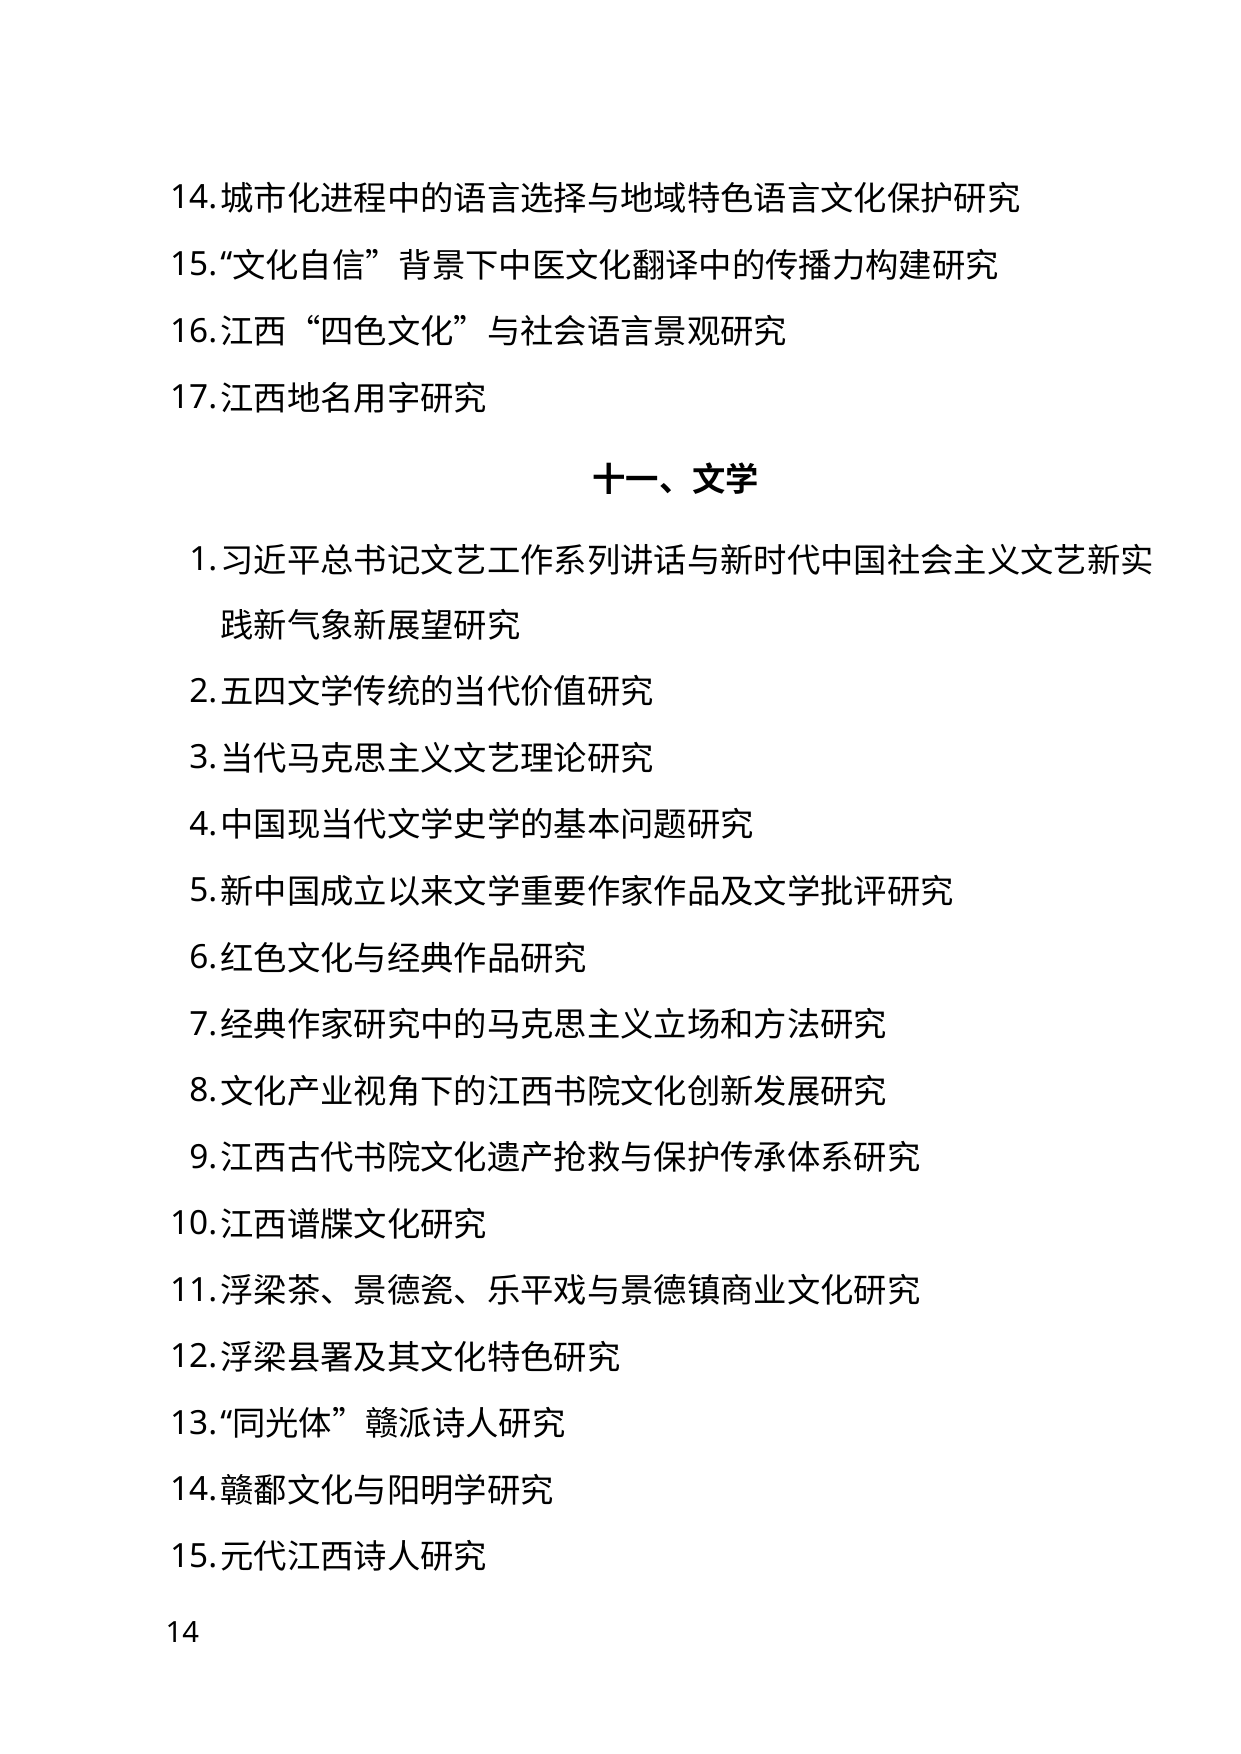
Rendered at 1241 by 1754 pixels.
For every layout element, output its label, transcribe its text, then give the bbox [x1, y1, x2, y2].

table_cell 13. [165, 1387, 218, 1454]
table_cell 浮梁县署及其文化特色研究 [219, 1321, 1186, 1387]
table_cell 14. [165, 162, 218, 228]
table_cell 15. [165, 229, 218, 295]
table_cell 8. [165, 1055, 218, 1121]
table_cell “文化自信”背景下中医文化翻译中的传播力构建研究 [219, 229, 1186, 295]
table_cell 6. [165, 921, 218, 988]
table_cell 5. [165, 855, 218, 921]
table_cell 中国现当代文学史学的基本问题研究 [219, 788, 1186, 855]
table_cell 新中国成立以来文学重要作家作品及文学批评研究 [219, 855, 1186, 921]
table_cell 江西谱牒文化研究 [219, 1188, 1186, 1254]
table_cell 1. [165, 524, 218, 655]
table_cell 江西地名用字研究 [219, 362, 1186, 428]
table_cell 10. [165, 1188, 218, 1254]
table_cell 7. [165, 988, 218, 1054]
table_cell 2. [165, 655, 218, 722]
table_cell 14. [165, 1454, 218, 1520]
table_cell 3. [165, 722, 218, 788]
table_cell 十一、文学 [165, 428, 1186, 523]
table_cell 江西古代书院文化遗产抢救与保护传承体系研究 [219, 1121, 1186, 1188]
table_cell 元代江西诗人研究 [219, 1520, 1186, 1587]
table_cell 15. [165, 1520, 218, 1587]
table_cell 4. [165, 788, 218, 855]
table_cell 当代马克思主义文艺理论研究 [219, 722, 1186, 788]
table_cell 文化产业视角下的江西书院文化创新发展研究 [219, 1055, 1186, 1121]
table_cell 9. [165, 1121, 218, 1188]
table_cell 五四文学传统的当代价值研究 [219, 655, 1186, 722]
table_cell 赣鄱文化与阳明学研究 [219, 1454, 1186, 1520]
table_cell 12. [165, 1321, 218, 1387]
table_cell 习近平总书记文艺工作系列讲话与新时代中国社会主义文艺新实践新气象新展望研究 [219, 524, 1186, 655]
table_cell 江西“四色文化”与社会语言景观研究 [219, 295, 1186, 362]
table_cell 11. [165, 1254, 218, 1321]
table_cell 经典作家研究中的马克思主义立场和方法研究 [219, 988, 1186, 1054]
table_cell 红色文化与经典作品研究 [219, 921, 1186, 988]
table_cell 16. [165, 295, 218, 362]
table_cell 17. [165, 362, 218, 428]
table_cell 浮梁茶、景德瓷、乐平戏与景德镇商业文化研究 [219, 1254, 1186, 1321]
table_cell 城市化进程中的语言选择与地域特色语言文化保护研究 [219, 162, 1186, 228]
table_cell “同光体”赣派诗人研究 [219, 1387, 1186, 1454]
